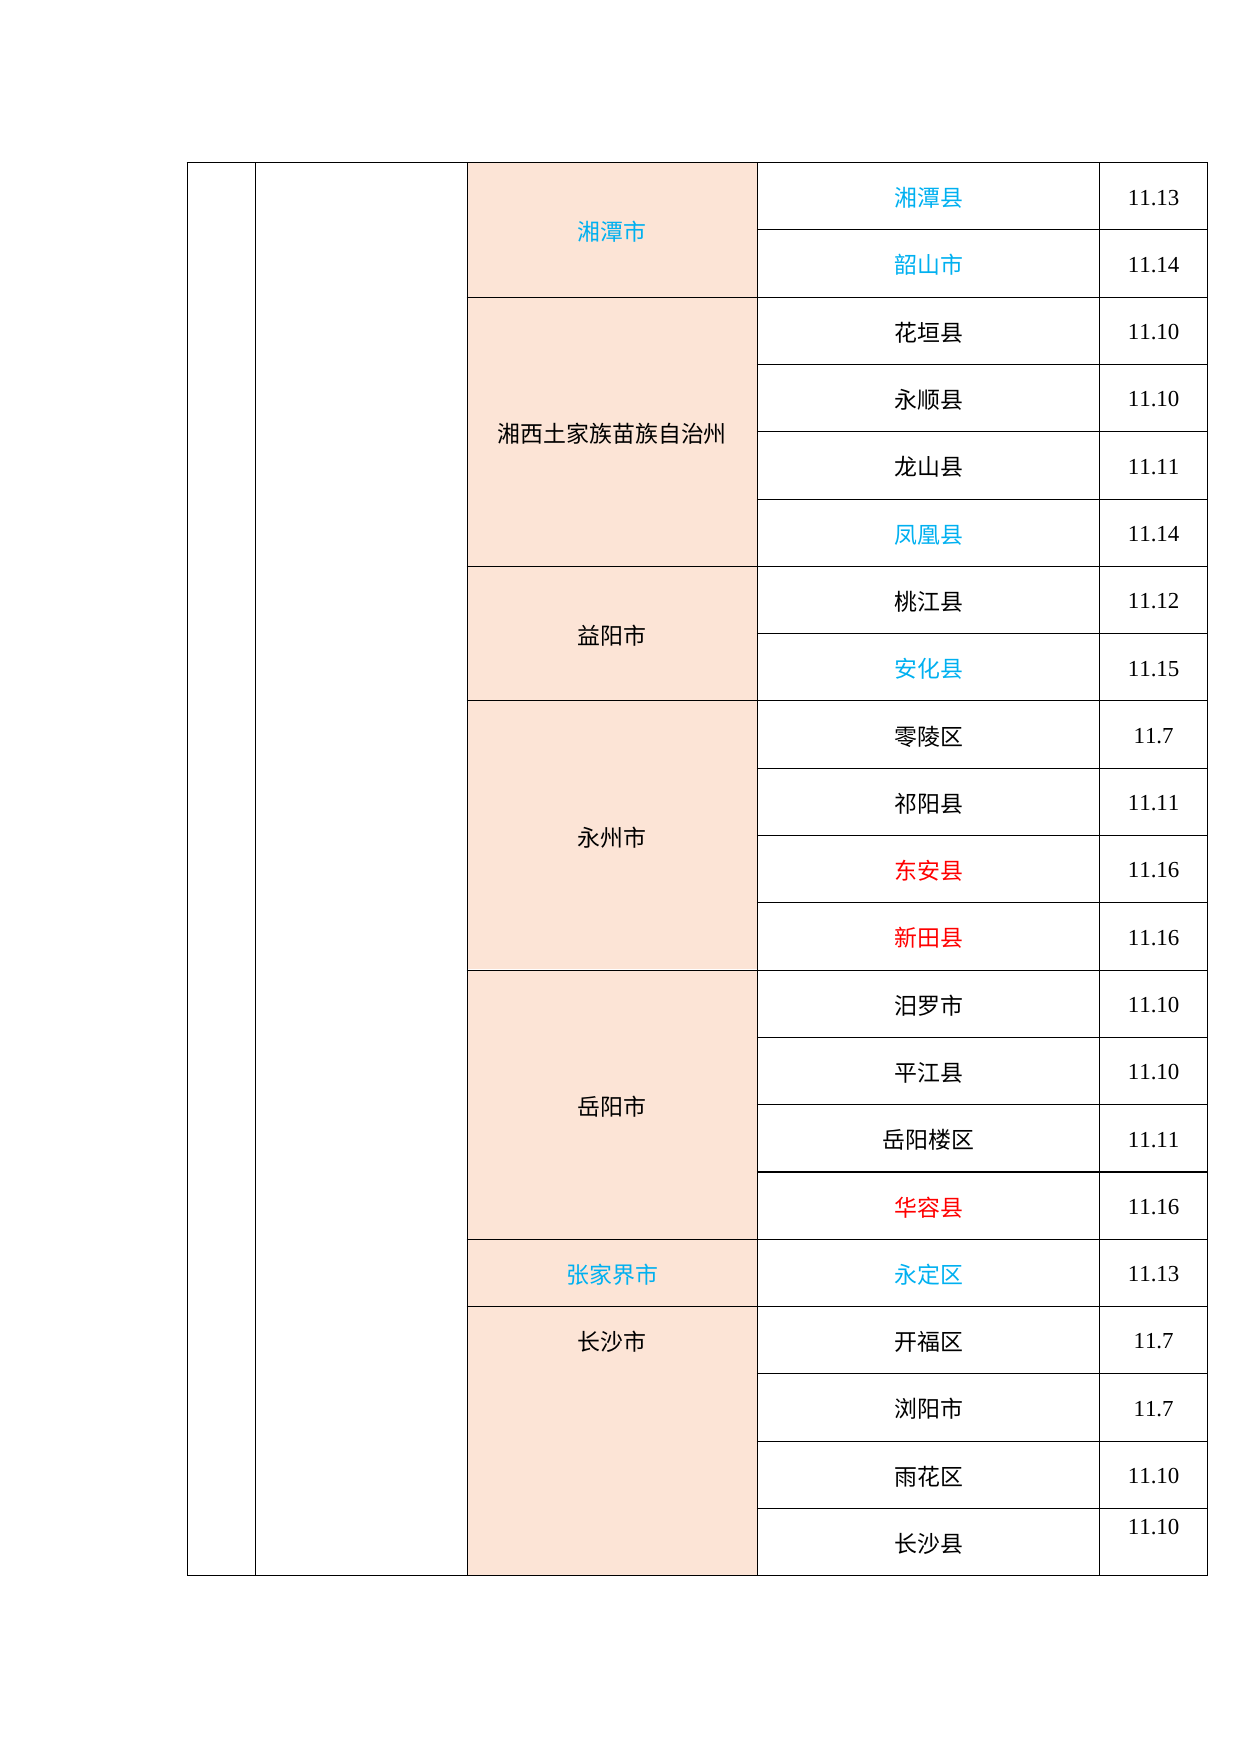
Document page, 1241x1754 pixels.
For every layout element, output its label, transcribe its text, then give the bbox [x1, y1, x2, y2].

table_cell 岳阳市 [468, 971, 757, 1239]
table_cell 11.13 [1100, 1240, 1207, 1306]
table_cell 11.14 [1100, 500, 1207, 566]
table_cell 湘潭市 [468, 163, 757, 297]
table_cell 永顺县 [758, 365, 1099, 431]
table_cell 龙山县 [758, 432, 1099, 498]
table_cell 11.13 [1100, 163, 1207, 229]
table_cell 张家界市 [468, 1240, 757, 1306]
table_cell 湘西土家族苗族自治州 [468, 298, 757, 566]
table_cell 零陵区 [758, 701, 1099, 768]
table_cell 11.11 [1100, 432, 1207, 498]
table_cell 11.7 [1100, 1374, 1207, 1441]
table_cell 11.10 [1100, 298, 1207, 364]
table_cell 11.14 [1100, 230, 1207, 297]
table_cell 祁阳县 [758, 769, 1099, 835]
table_cell 11.10 [1100, 1509, 1207, 1575]
table_cell 东安县 [758, 836, 1099, 902]
table_cell 平江县 [758, 1038, 1099, 1104]
table_cell 凤凰县 [758, 500, 1099, 566]
table_cell 花垣县 [758, 298, 1099, 364]
table_cell 岳阳楼区 [758, 1105, 1099, 1171]
table_cell 韶山市 [758, 230, 1099, 297]
table_cell 11.7 [1100, 701, 1207, 768]
table_cell 11.16 [1100, 1173, 1207, 1239]
table_cell 益阳市 [468, 567, 757, 700]
table_cell 开福区 [758, 1307, 1099, 1373]
table_cell 安化县 [758, 634, 1099, 700]
table_cell 永定区 [758, 1240, 1099, 1306]
table_cell 11.11 [1100, 769, 1207, 835]
table_cell 11.7 [1100, 1307, 1207, 1373]
table_cell 长沙市 [468, 1307, 757, 1575]
table_cell 11.10 [1100, 365, 1207, 431]
table_cell 11.16 [1100, 836, 1207, 902]
table_cell 湘潭县 [758, 163, 1099, 229]
table_cell 雨花区 [758, 1442, 1099, 1508]
table_cell 11.10 [1100, 1038, 1207, 1104]
table_cell 华容县 [758, 1173, 1099, 1239]
table_cell 汨罗市 [758, 971, 1099, 1037]
table_cell 11.16 [1100, 903, 1207, 969]
table_cell 长沙县 [758, 1509, 1099, 1575]
table_cell 11.10 [1100, 971, 1207, 1037]
table_cell 永州市 [468, 701, 757, 969]
table_cell 11.10 [1100, 1442, 1207, 1508]
table_cell 浏阳市 [758, 1374, 1099, 1441]
table_cell 11.11 [1100, 1105, 1207, 1171]
table_cell 11.12 [1100, 567, 1207, 633]
table_cell 新田县 [758, 903, 1099, 969]
table_cell 11.15 [1100, 634, 1207, 700]
table_cell 桃江县 [758, 567, 1099, 633]
